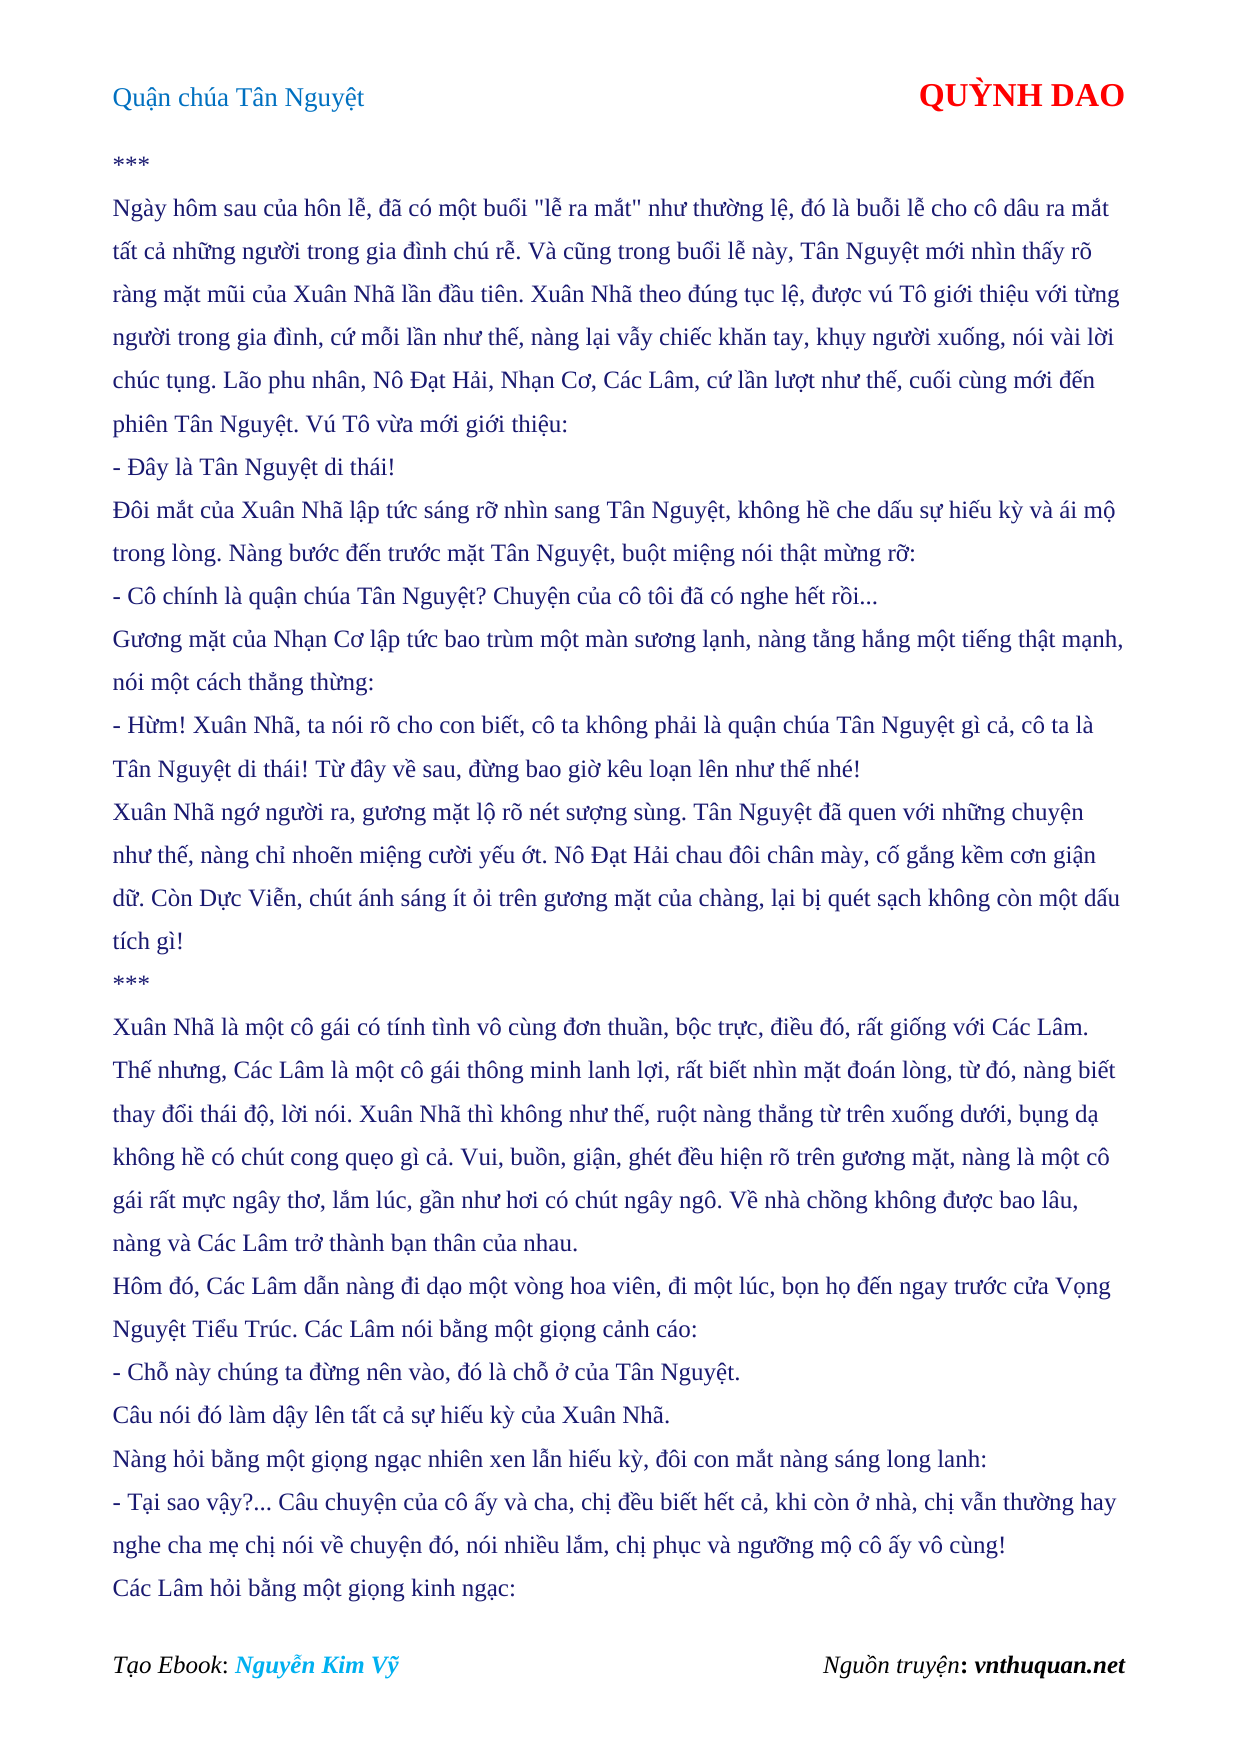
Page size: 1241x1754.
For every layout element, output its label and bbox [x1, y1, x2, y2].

text [112, 150, 1128, 1602]
